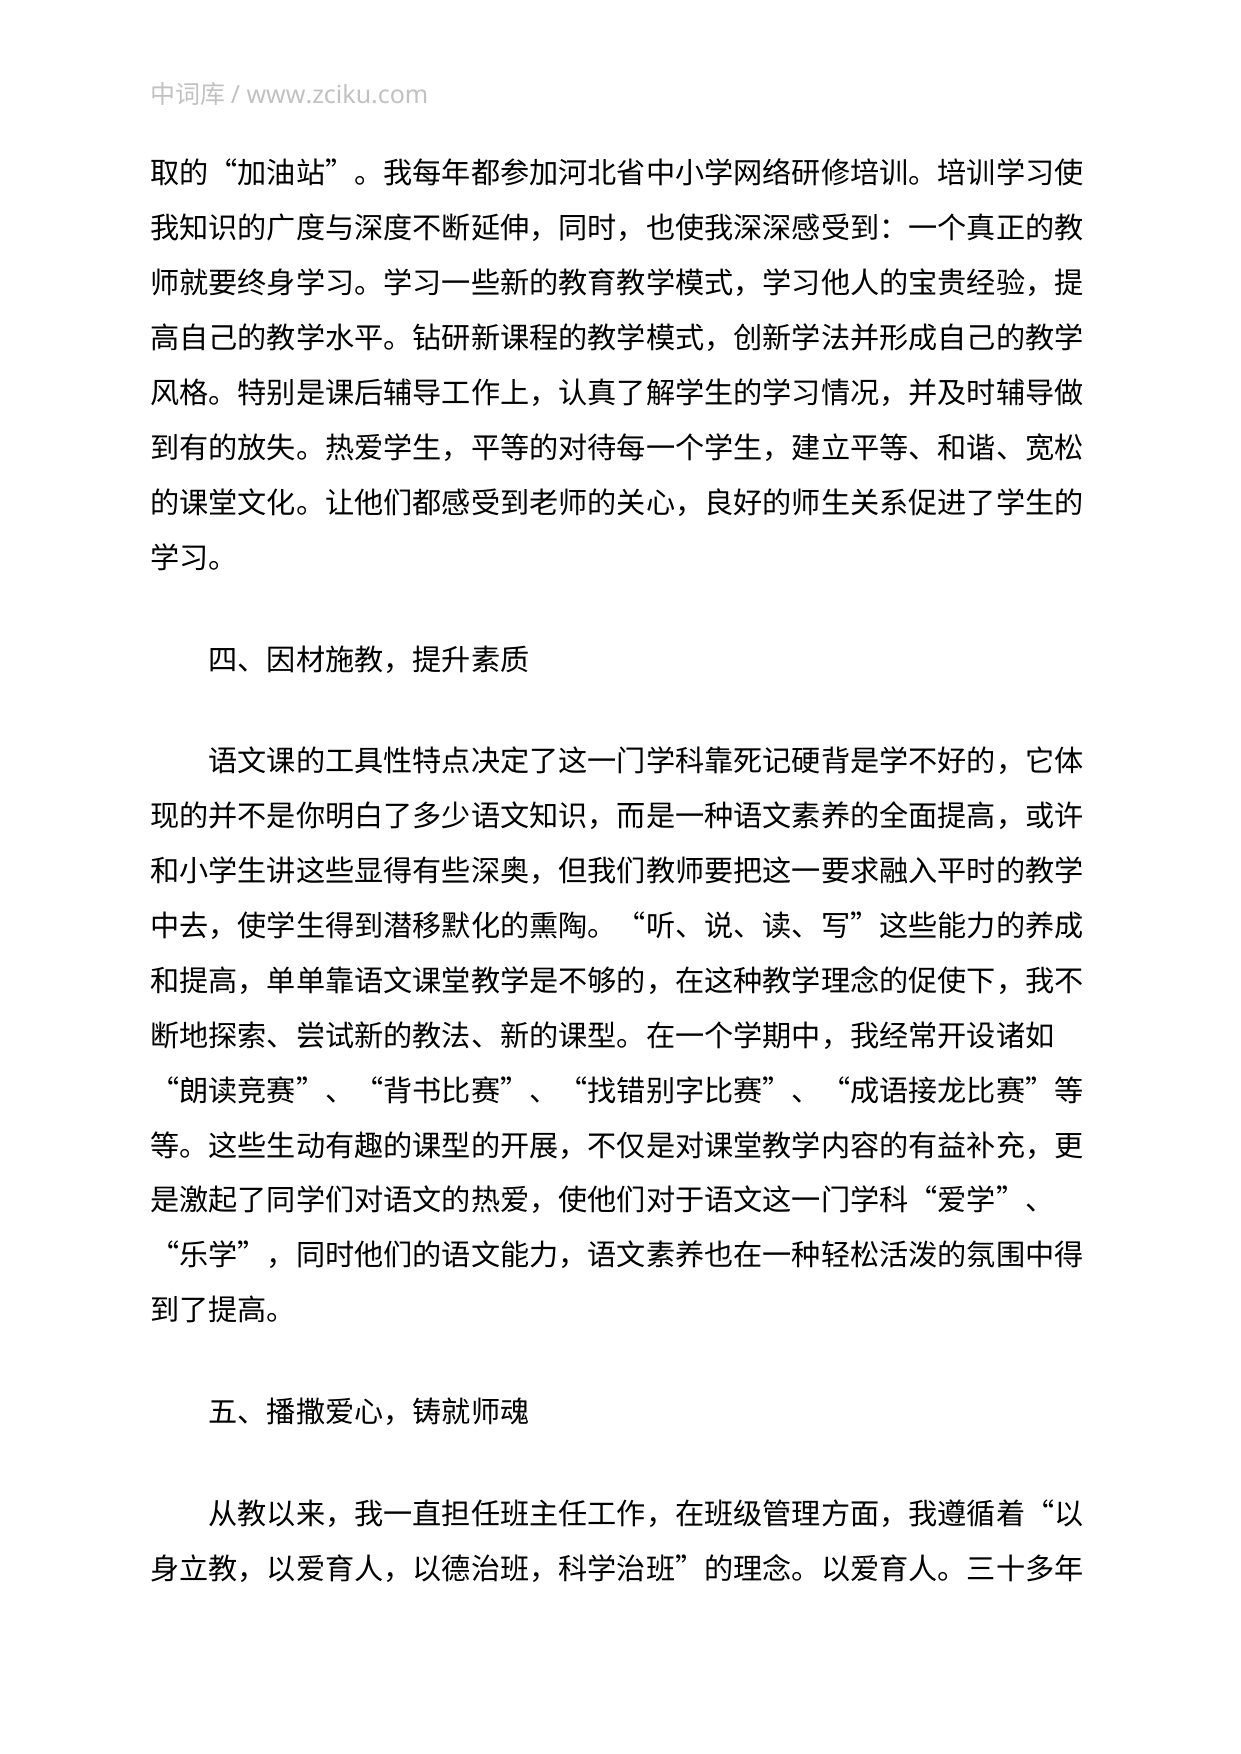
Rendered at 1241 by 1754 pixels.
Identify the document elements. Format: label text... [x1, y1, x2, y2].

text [150, 1490, 1090, 1587]
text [150, 150, 1090, 577]
text 五、播撒爱心，铸就师魂 [150, 1388, 1090, 1431]
text 语文课的工具性特点决定了这一门学科靠死记硬背是学不好的，它体现的并不是你明白了多少语文知识，而是一种语文素养的全面提高，或许和小学生讲这些显得有些深奥，但我们教师要把这一要求融入平时的教学中去，使学生得到潜移默化的熏陶。“听、说、读、写”这些能力的养成和提高，单单靠语文课堂教学是不够的，在这种教学理念的促使下，我不断地探索、尝试新的教法、新的课型。在一个学期中，我经常开设诸如“朗读竞赛”、“背书比赛”、“找错别字比赛”、“成语接龙比赛”等等。这些生动有趣的课型的开展，不仅是对课堂教学内容的有益补充，更是激起了同学们对语文的热爱，使他们对于语文这一门学科“爱学”、“乐学”，同时他们的语文能力，语文素养也在一种轻松活泼的氛围中得到了提高。 [150, 738, 1090, 1329]
text 四、因材施教，提升素质 [150, 636, 1090, 678]
